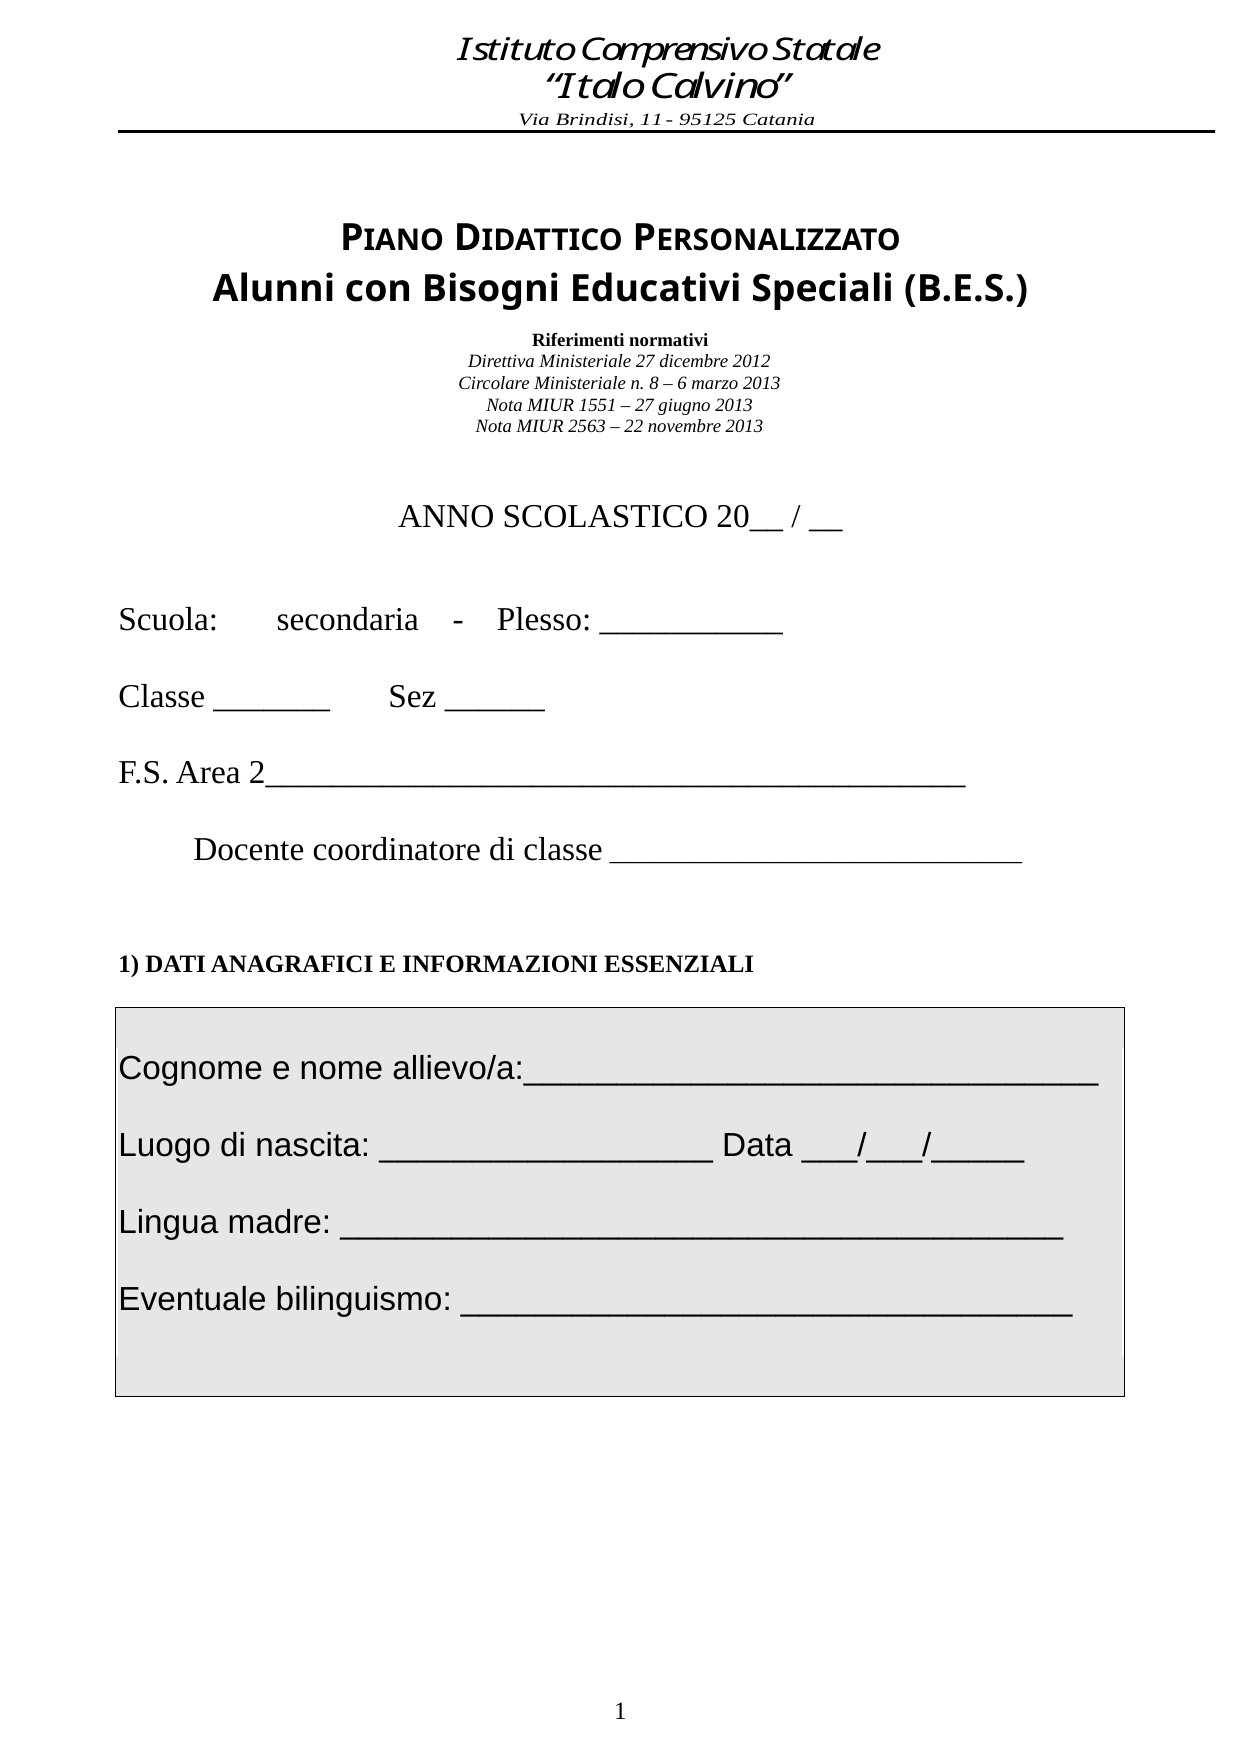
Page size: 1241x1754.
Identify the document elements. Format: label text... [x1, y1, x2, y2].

text F.S. Area 2__________________________________________ [118, 753, 1122, 791]
text 1) DATI ANAGRAFICI E INFORMAZIONI ESSENZIALI [118, 949, 1122, 978]
text Classe _______ Sez ______ [118, 676, 1122, 714]
text Direttiva Ministeriale 27 dicembre 2012 [118, 350, 1122, 372]
text Luogo di nascita: __________________ Data ___/___/_____ [118, 1125, 1122, 1164]
text Circolare Ministeriale n. 8 – 6 marzo 2013 [118, 372, 1122, 393]
text Alunni con Bisogni Educativi Speciali (B.E.S.) [118, 261, 1122, 312]
text Scuola: secondaria - Plesso: ___________ [118, 599, 1122, 638]
text Nota MIUR 2563 – 22 novembre 2013 [118, 415, 1122, 437]
text Piano Didattico Personalizzato [118, 210, 1122, 261]
text Eventuale bilinguismo: _________________________________ [118, 1279, 1122, 1317]
text Nota MIUR 1551 – 27 giugno 2013 [118, 393, 1122, 415]
text Cognome e nome allievo/a:_______________________________ [118, 1048, 1122, 1087]
text ANNO SCOLASTICO 20__ / __ [118, 496, 1122, 535]
text Lingua madre: _______________________________________ [118, 1202, 1122, 1241]
list Docente coordinatore di classe _________________________________ [193, 829, 1122, 868]
text Riferimenti normativi [118, 329, 1122, 350]
